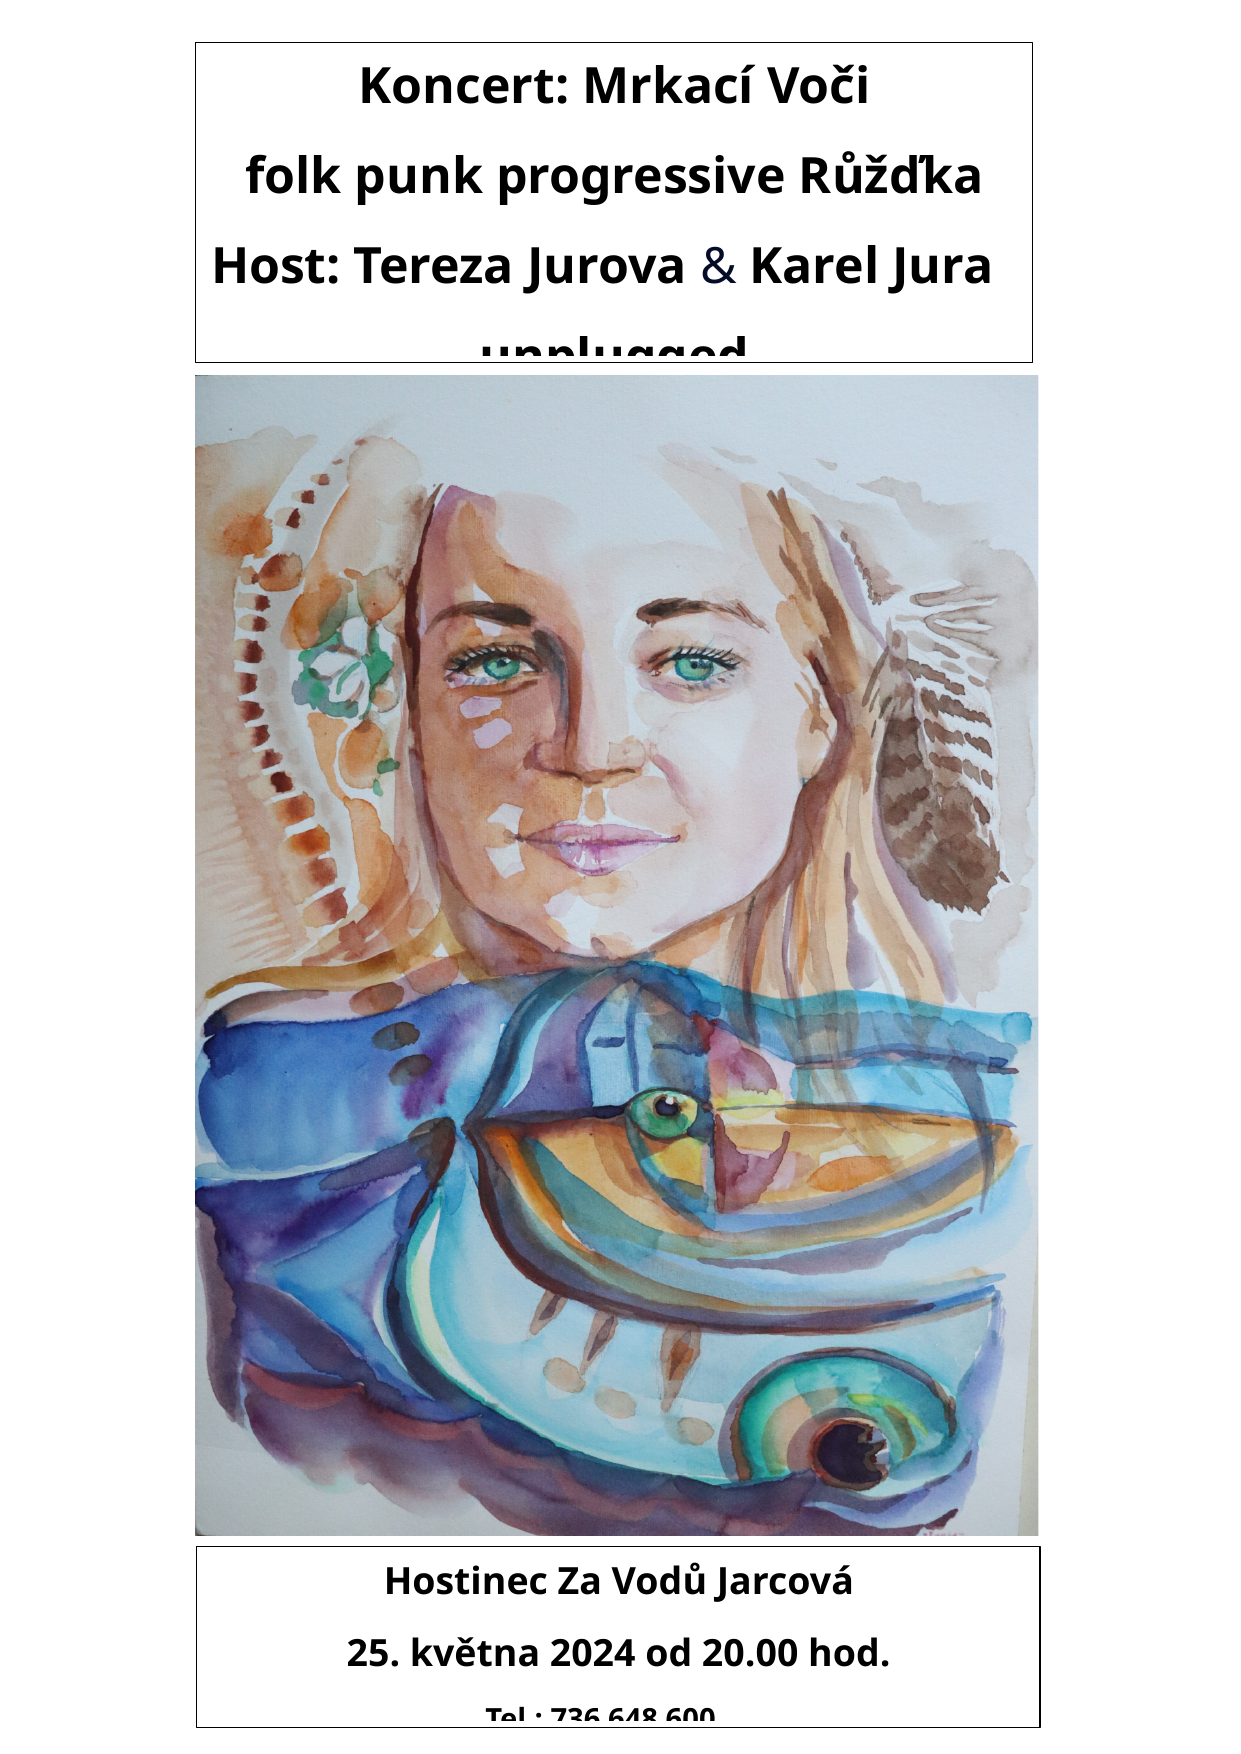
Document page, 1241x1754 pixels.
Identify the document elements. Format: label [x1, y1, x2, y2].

picture [195, 375, 1039, 1536]
